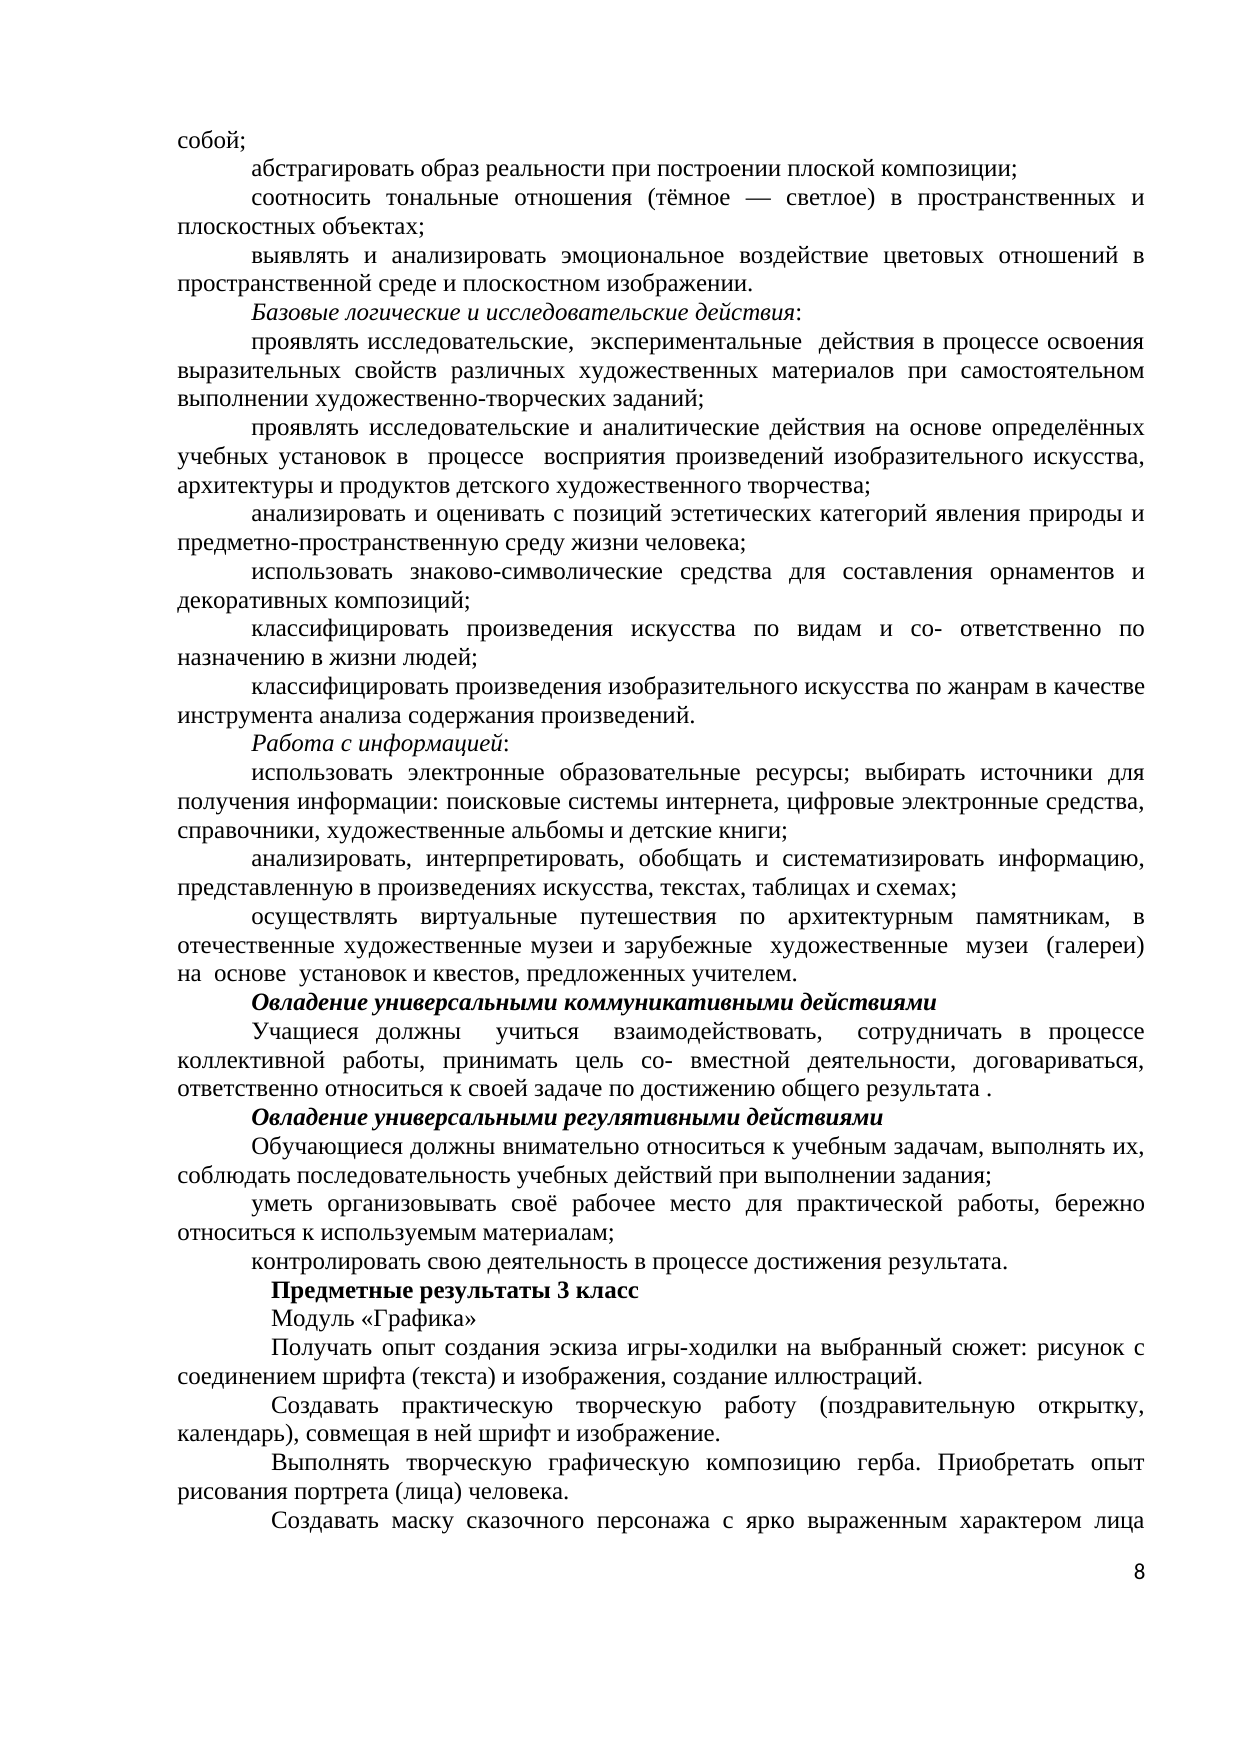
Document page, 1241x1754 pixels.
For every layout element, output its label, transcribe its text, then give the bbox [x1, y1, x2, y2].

text классифицировать произведения искусства по видам и со- ответственно по назначению в жизни людей; [177, 613, 1146, 671]
text Овладение универсальными регулятивными действиями [177, 1102, 1146, 1131]
text осуществлять виртуальные путешествия по архитектурным памятникам, в отечественные художественные музеи и зарубежные художественные музеи (галереи) на основе установок и квестов, предложенных учителем. [177, 901, 1146, 987]
text использовать электронные образовательные ресурсы; выбирать источники для получения информации: поисковые системы интернета, цифровые электронные средства, справочники, художественные альбомы и детские книги; [177, 757, 1146, 843]
text контролировать свою деятельность в процессе достижения результата. [177, 1246, 1146, 1275]
text Модуль «Графика» [177, 1303, 1146, 1332]
text выявлять и анализировать эмоциональное воздействие цветовых отношений в пространственной среде и плоскостном изображении. [177, 240, 1146, 297]
text уметь организовывать своё рабочее место для практической работы, бережно относиться к используемым материалам; [177, 1188, 1146, 1246]
text абстрагировать образ реальности при построении плоской композиции; [177, 153, 1146, 182]
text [177, 125, 1146, 153]
text Предметные результаты 3 класс [177, 1275, 1146, 1303]
text использовать знаково-символические средства для составления орнаментов и декоративных композиций; [177, 556, 1146, 613]
text Овладение универсальными коммуникативными действиями [177, 987, 1146, 1016]
text классифицировать произведения изобразительного искусства по жанрам в качестве инструмента анализа содержания произведений. [177, 671, 1146, 728]
list Обучающиеся должны внимательно относиться к учебным задачам, выполнять их, соблюдать последовательность учебных действий при выполнении задания; [177, 1131, 1146, 1188]
text Учащиеся должны учиться взаимодействовать, сотрудничать в процессе коллективной работы, принимать цель со- вместной деятельности, договариваться, ответственно относиться к своей задаче по достижению общего результата . [177, 1016, 1146, 1102]
text анализировать и оценивать с позиций эстетических категорий явления природы и предметно-пространственную среду жизни человека; [177, 498, 1146, 556]
text анализировать, интерпретировать, обобщать и систематизировать информацию, представленную в произведениях искусства, текстах, таблицах и схемах; [177, 843, 1146, 901]
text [177, 1505, 1146, 1533]
text Создавать практическую творческую работу (поздравительную открытку, календарь), совмещая в ней шрифт и изображение. [177, 1390, 1146, 1447]
text Работа с информацией: [177, 728, 1146, 757]
text Выполнять творческую графическую композицию герба. Приобретать опыт рисования портрета (лица) человека. [177, 1447, 1146, 1505]
text соотносить тональные отношения (тёмное — светлое) в пространственных и плоскостных объектах; [177, 182, 1146, 240]
text проявлять исследовательские, экспериментальные действия в процессе освоения выразительных свойств различных художественных материалов при самостоятельном выполнении художественно-творческих заданий; [177, 326, 1146, 412]
text проявлять исследовательские и аналитические действия на основе определённых учебных установок в процессе восприятия произведений изобразительного искусства, архитектуры и продуктов детского художественного творчества; [177, 412, 1146, 498]
text Базовые логические и исследовательские действия: [177, 297, 1146, 326]
text Получать опыт создания эскиза игры-ходилки на выбранный сюжет: рисунок с соединением шрифта (текста) и изображения, создание иллюстраций. [177, 1332, 1146, 1390]
